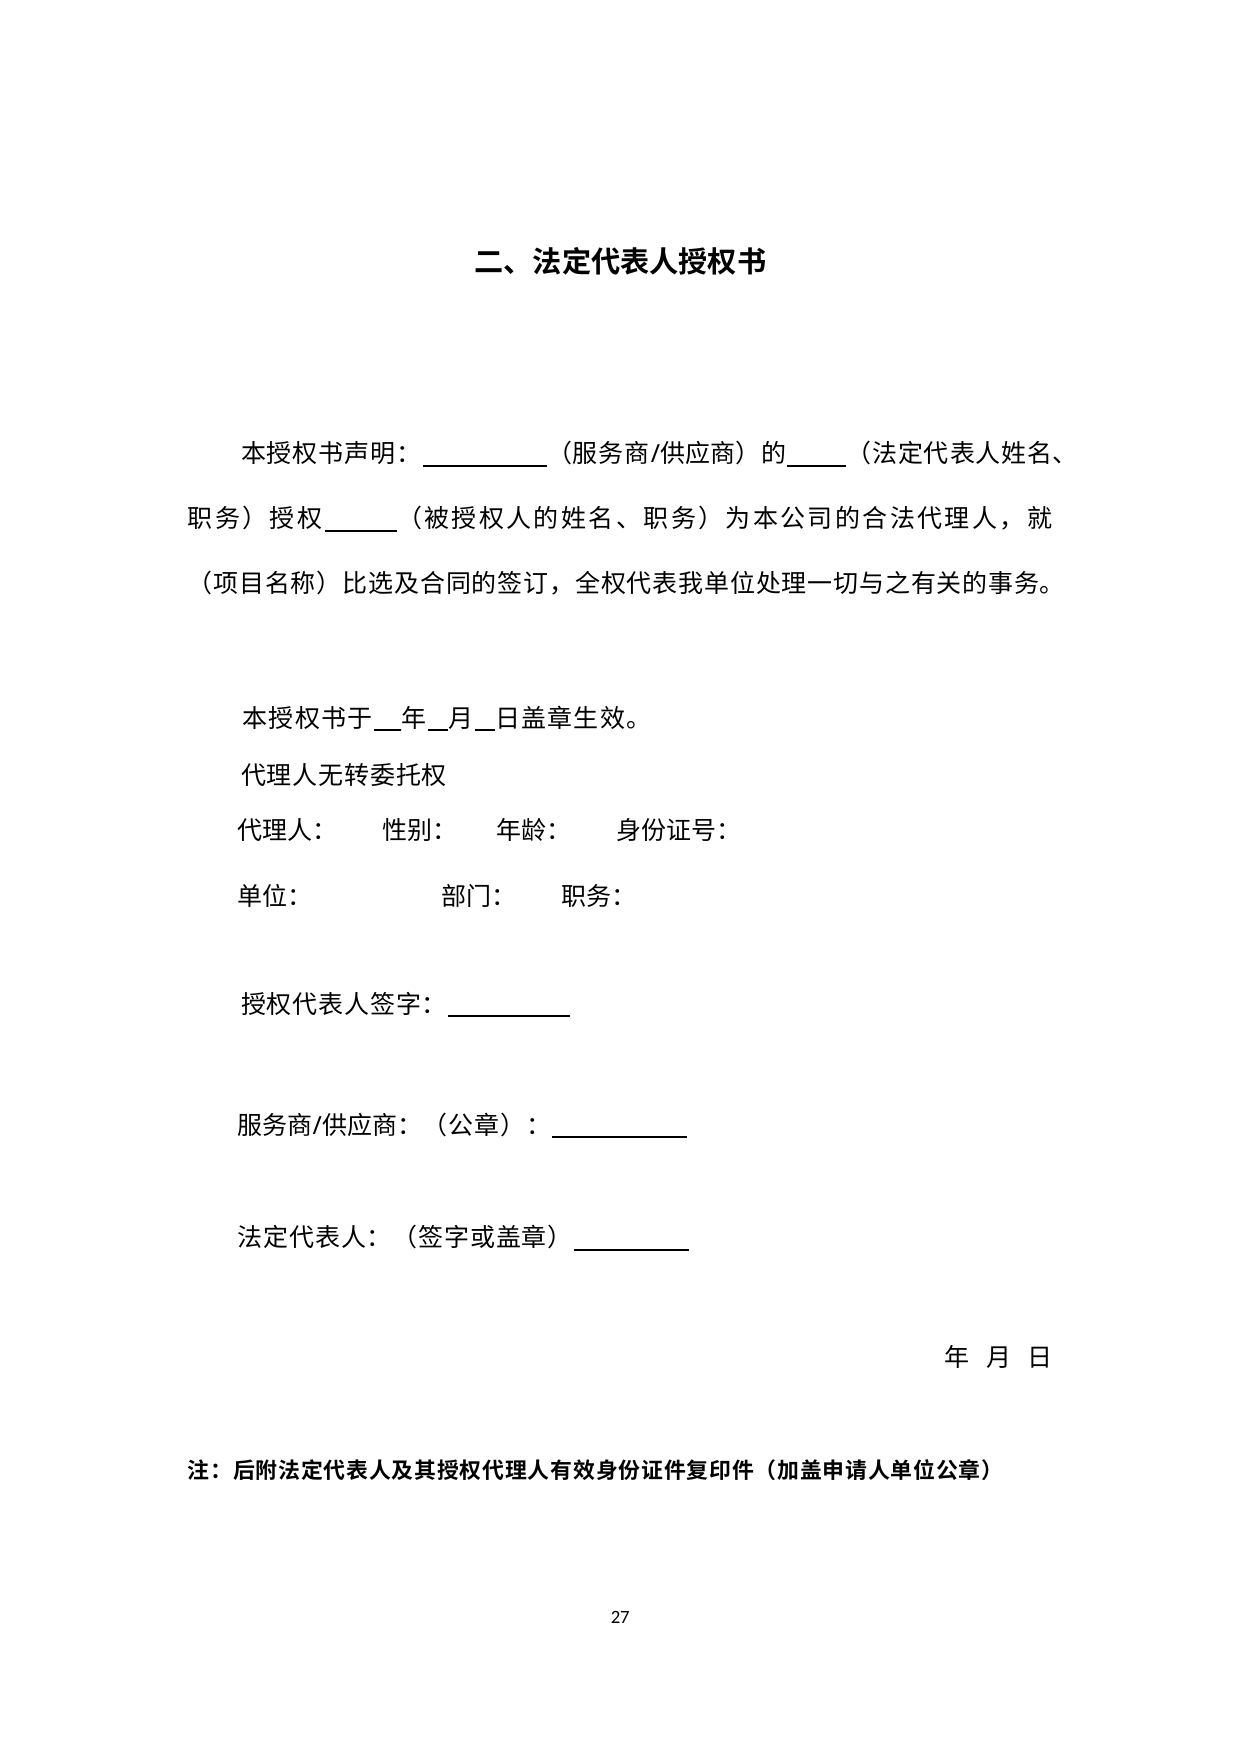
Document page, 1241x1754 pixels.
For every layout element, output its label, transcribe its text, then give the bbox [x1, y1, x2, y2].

text 代理人无转委托权 [187, 739, 1053, 796]
text 本授权书声明： （服务商/供应商）的 （法定代表人姓名、职务）授权 （被授权人的姓名、职务）为本公司的合法代理人，就 （项目名称）比选及合同的签订，全权代表我单位处理一切与之有关的事务。 [187, 419, 1053, 614]
text 注：后附法定代表人及其授权代理人有效身份证件复印件（加盖申请人单位公章） [187, 1453, 1053, 1486]
text 授权代表人签字： [187, 968, 1053, 1024]
text 法定代表人：（签字或盖章） [187, 1202, 1053, 1258]
text 代理人： 性别： 年龄： 身份证号： [187, 796, 1053, 861]
text 单位： 部门： 职务： [187, 861, 1053, 917]
text 二、法定代表人授权书 [187, 227, 1053, 292]
text 年 月 日 [187, 1323, 1053, 1388]
text 本授权书于 年 月 日盖章生效。 [187, 677, 1053, 739]
text 服务商/供应商：（公章）： [187, 1089, 1053, 1146]
